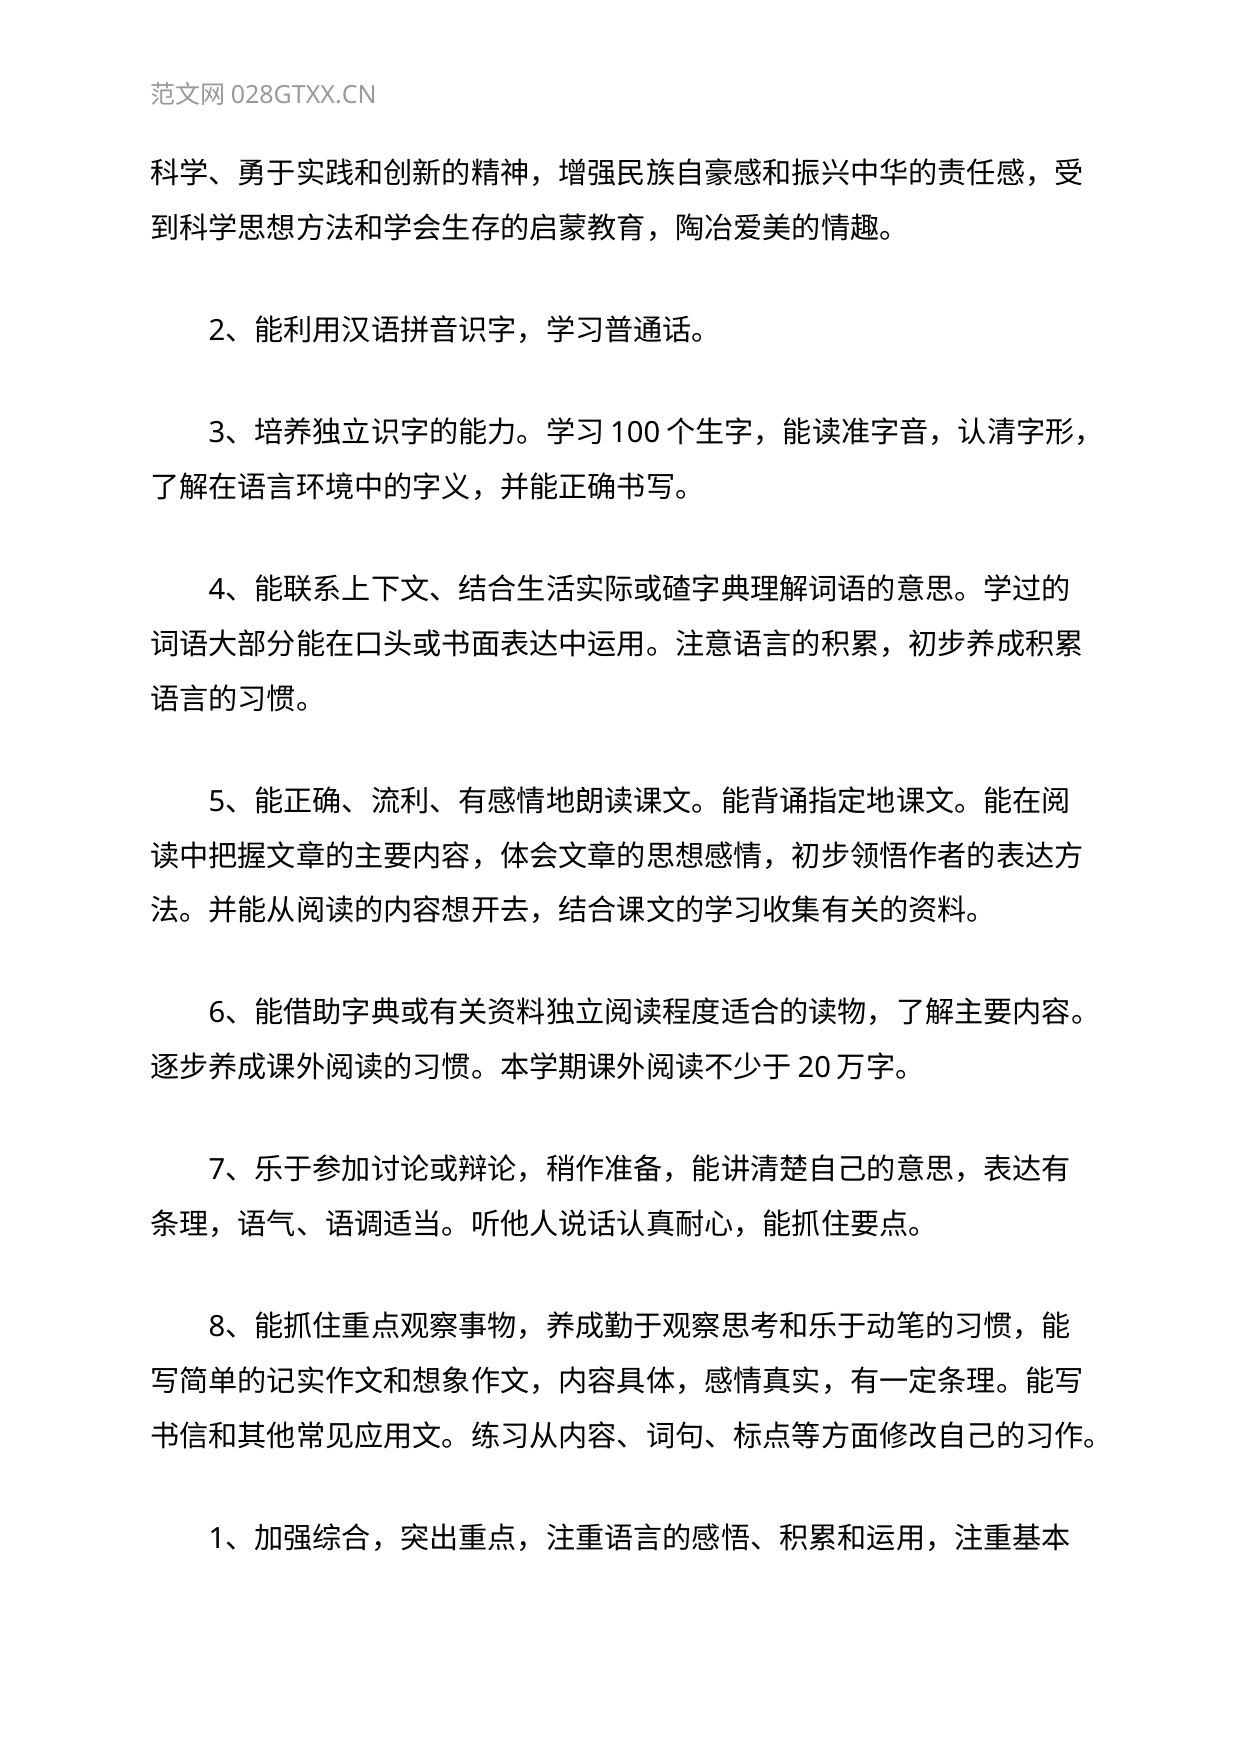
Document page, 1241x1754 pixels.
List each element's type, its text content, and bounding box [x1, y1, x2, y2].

text 2、能利用汉语拼音识字，学习普通话。 [150, 307, 1090, 349]
text 3、培养独立识字的能力。学习100个生字，能读准字音，认清字形，了解在语言环境中的字义，并能正确书写。 [150, 409, 1090, 506]
text 4、能联系上下文、结合生活实际或碴字典理解词语的意思。学过的词语大部分能在口头或书面表达中运用。注意语言的积累，初步养成积累语言的习惯。 [150, 565, 1090, 718]
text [150, 1514, 1090, 1557]
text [150, 150, 1090, 247]
text 5、能正确、流利、有感情地朗读课文。能背诵指定地课文。能在阅读中把握文章的主要内容，体会文章的思想感情，初步领悟作者的表达方法。并能从阅读的内容想开去，结合课文的学习收集有关的资料。 [150, 777, 1090, 929]
text 7、乐于参加讨论或辩论，稍作准备，能讲清楚自己的意思，表达有条理，语气、语调适当。听他人说话认真耐心，能抓住要点。 [150, 1146, 1090, 1243]
text 6、能借助字典或有关资料独立阅读程度适合的读物，了解主要内容。逐步养成课外阅读的习惯。本学期课外阅读不少于20万字。 [150, 989, 1090, 1086]
text 8、能抓住重点观察事物，养成勤于观察思考和乐于动笔的习惯，能写简单的记实作文和想象作文，内容具体，感情真实，有一定条理。能写书信和其他常见应用文。练习从内容、词句、标点等方面修改自己的习作。 [150, 1302, 1090, 1455]
